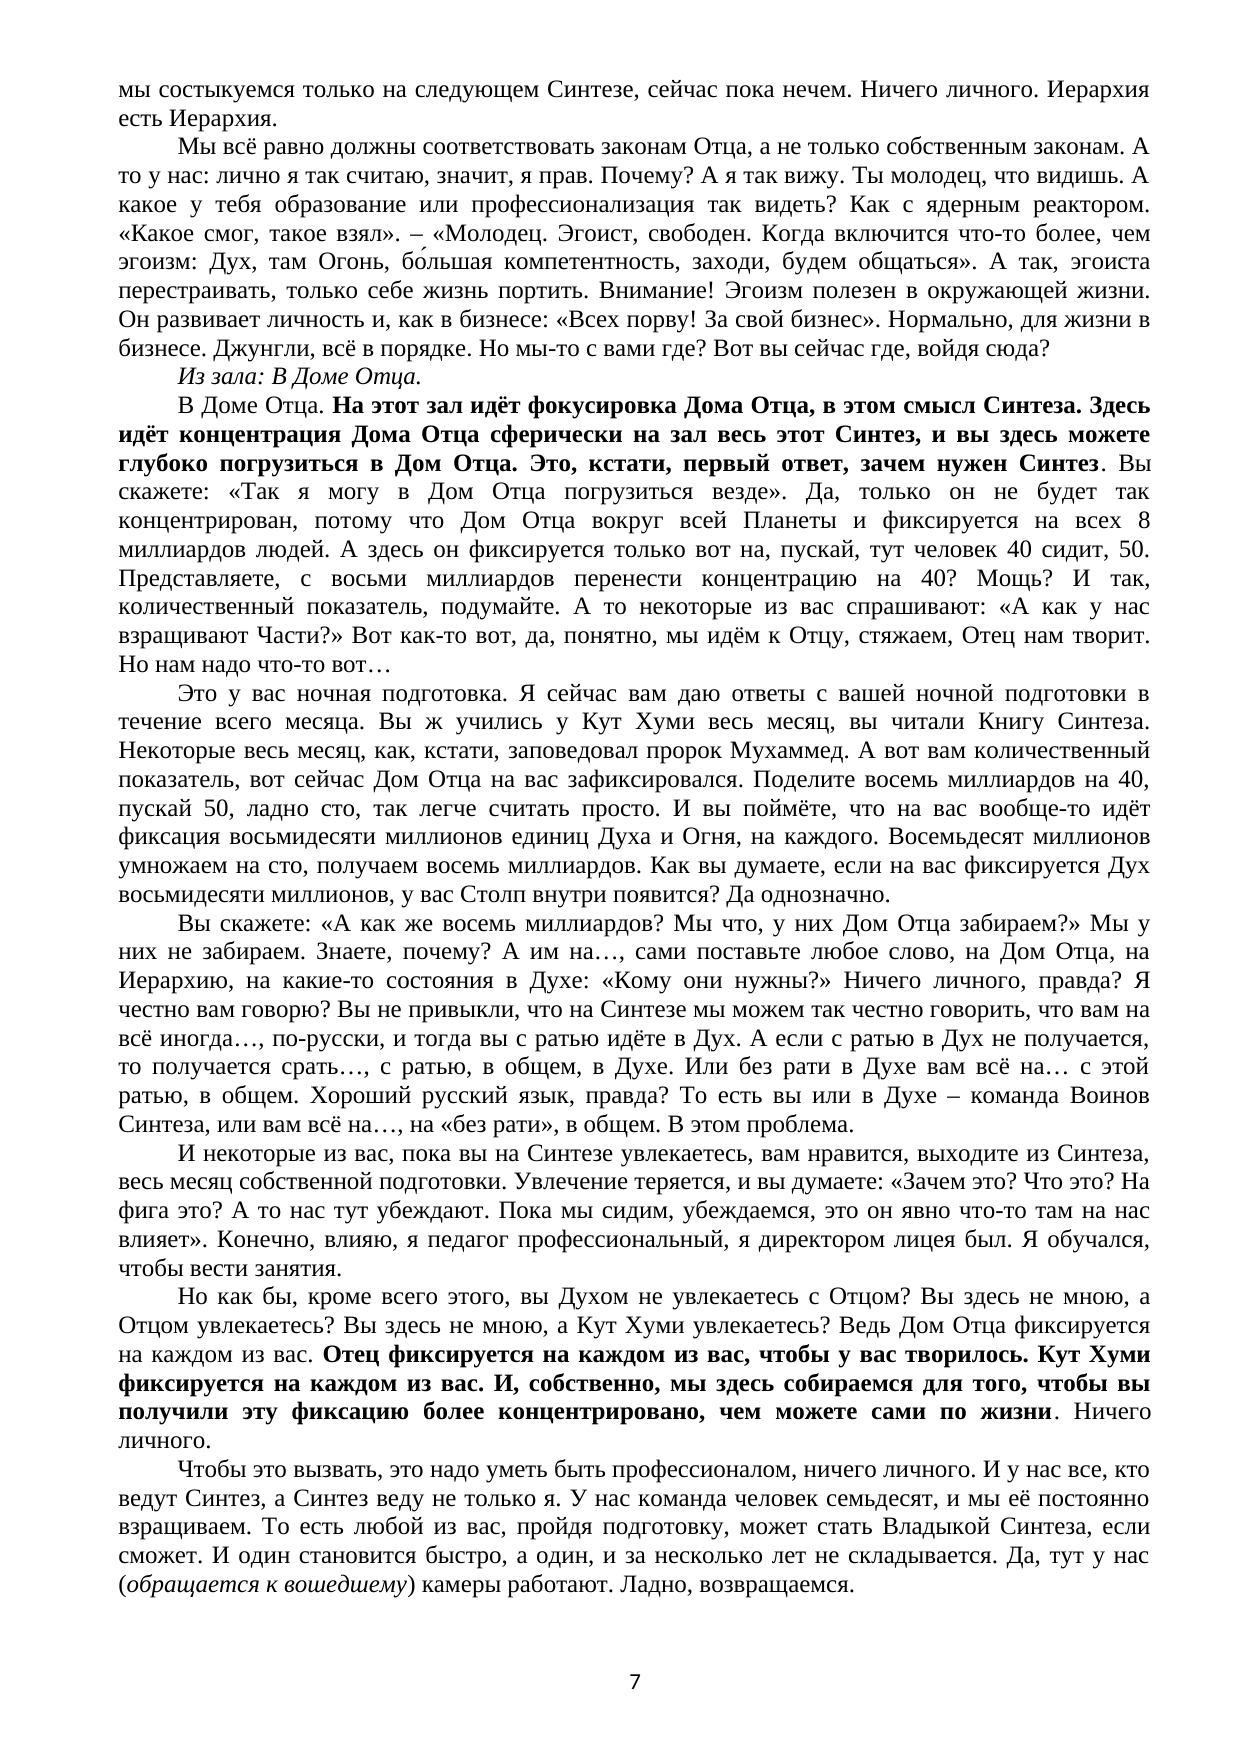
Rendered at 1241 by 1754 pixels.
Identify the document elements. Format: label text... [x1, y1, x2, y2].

text Это у вас ночная подготовка. Я сейчас вам даю ответы с вашей ночной подготовки в течение всего месяца. Вы ж учились у Кут Хуми весь месяц, вы читали Книгу Синтеза. Некоторые весь месяц, как, кстати, заповедовал пророк Мухаммед. А вот вам количественный показатель, вот сейчас Дом Отца на вас зафиксировался. Поделите восемь миллиардов на 40, пускай 50, ладно сто, так легче считать просто. И вы поймёте, что на вас вообще-то идёт фиксация восьмидесяти миллионов единиц Духа и Огня, на каждого. Восемьдесят миллионов умножаем на сто, получаем восемь миллиардов. Как вы думаете, если на вас фиксируется Дух восьмидесяти миллионов, у вас Столп внутри появится? Да однозначно. [118, 678, 1152, 908]
text Но как бы, кроме всего этого, вы Духом не увлекаетесь с Отцом? Вы здесь не мною, а Отцом увлекаетесь? Вы здесь не мною, а Кут Хуми увлекаетесь? Ведь Дом Отца фиксируется на каждом из вас. Отец фиксируется на каждом из вас, чтобы у вас творилось. Кут Хуми фиксируется на каждом из вас. И, собственно, мы здесь собираемся для того, чтобы вы получили эту фиксацию более концентрировано, чем можете сами по жизни. Ничего личного. [118, 1281, 1152, 1454]
text В Доме Отца. На этот зал идёт фокусировка Дома Отца, в этом смысл Синтеза. Здесь идёт концентрация Дома Отца сферически на зал весь этот Синтез, и вы здесь можете глубоко погрузиться в Дом Отца. Это, кстати, первый ответ, зачем нужен Синтез. Вы скажете: «Так я могу в Дом Отца погрузиться везде». Да, только он не будет так концентрирован, потому что Дом Отца вокруг всей Планеты и фиксируется на всех 8 миллиардов людей. А здесь он фиксируется только вот на, пускай, тут человек 40 сидит, 50. Представляете, с восьми миллиардов перенести концентрацию на 40? Мощь? И так, количественный показатель, подумайте. А то некоторые из вас спрашивают: «А как у нас взращивают Части?» Вот как-то вот, да, понятно, мы идём к Отцу, стяжаем, Отец нам творит. Но нам надо что-то вот… [118, 390, 1152, 678]
text И некоторые из вас, пока вы на Синтезе увлекаетесь, вам нравится, выходите из Синтеза, весь месяц собственной подготовки. Увлечение теряется, и вы думаете: «Зачем это? Что это? На фига это? А то нас тут убеждают. Пока мы сидим, убеждаемся, это он явно что-то там на нас влияет». Конечно, влияю, я педагог профессиональный, я директором лицея был. Я обучался, чтобы вести занятия. [118, 1138, 1152, 1281]
text Чтобы это вызвать, это надо уметь быть профессионалом, ничего личного. И у нас все, кто ведут Синтез, а Синтез веду не только я. У нас команда человек семьдесят, и мы её постоянно взращиваем. То есть любой из вас, пройдя подготовку, может стать Владыкой Синтеза, если сможет. И один становится быстро, а один, и за несколько лет не складывается. Да, тут у нас (обращается к вошедшему) камеры работают. Ладно, возвращаемся. [118, 1454, 1152, 1598]
text Мы всё равно должны соответствовать законам Отца, а не только собственным законам. А то у нас: лично я так считаю, значит, я прав. Почему? А я так вижу. Ты молодец, что видишь. А какое у тебя образование или профессионализация так видеть? Как с ядерным реактором. «Какое смог, такое взял». – «Молодец. Эгоист, свободен. Когда включится что-то более, чем эгоизм: Дух, там Огонь, бо́льшая компетентность, заходи, будем общаться». А так, эгоиста перестраивать, только себе жизнь портить. Внимание! Эгоизм полезен в окружающей жизни. Он развивает личность и, как в бизнесе: «Всех порву! За свой бизнес». Нормально, для жизни в бизнесе. Джунгли, всё в порядке. Но мы-то с вами где? Вот вы сейчас где, войдя сюда? [118, 131, 1152, 361]
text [118, 74, 1152, 131]
text Вы скажете: «А как же восемь миллиардов? Мы что, у них Дом Отца забираем?» Мы у них не забираем. Знаете, почему? А им на…, сами поставьте любое слово, на Дом Отца, на Иерархию, на какие-то состояния в Духе: «Кому они нужны?» Ничего личного, правда? Я честно вам говорю? Вы не привыкли, что на Синтезе мы можем так честно говорить, что вам на всё иногда…, по-русски, и тогда вы с ратью идёте в Дух. А если с ратью в Дух не получается, то получается срать…, с ратью, в общем, в Духе. Или без рати в Духе вам всё на… с этой ратью, в общем. Хороший русский язык, правда? То есть вы или в Духе – команда Воинов Синтеза, или вам всё на…, на «без рати», в общем. В этом проблема. [118, 908, 1152, 1138]
text Из зала: В Доме Отца. [118, 361, 1152, 390]
